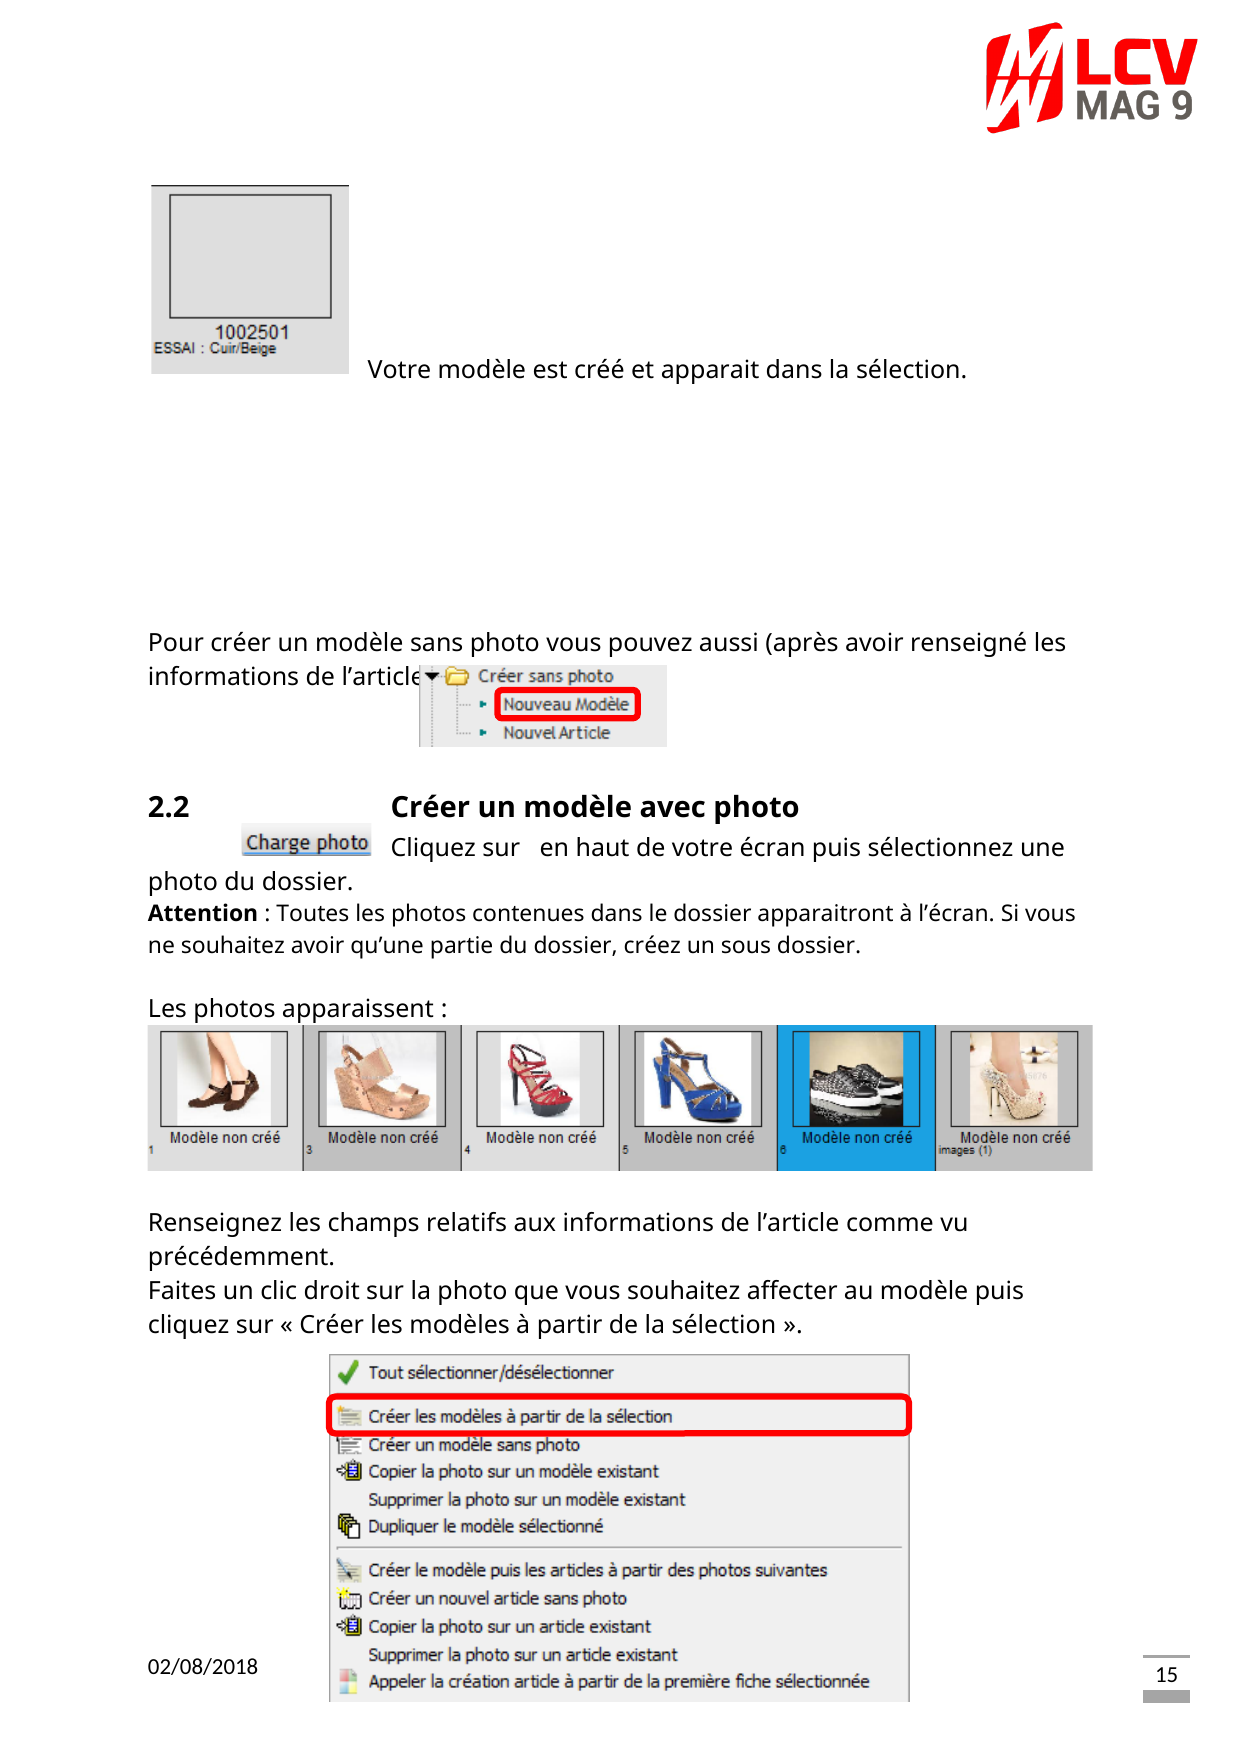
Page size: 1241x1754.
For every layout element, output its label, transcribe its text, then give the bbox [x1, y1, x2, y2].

text Votre modèle est créé et apparait dans la sélection. [148, 352, 1093, 386]
picture [419, 665, 667, 747]
picture [986, 21, 1198, 134]
picture [329, 1354, 910, 1396]
picture [151, 185, 349, 374]
picture [240, 823, 372, 855]
text Renseignez les champs relatifs aux informations de l’article comme vu précédemment. [148, 1205, 1093, 1273]
picture [333, 1400, 905, 1430]
text Les photos apparaissent : [148, 991, 1093, 1025]
text Pour créer un modèle sans photo vous pouvez aussi (après avoir renseigné les informations de l’article) cliquer sur [148, 624, 1093, 693]
subtitle Créer un modèle avec photo [148, 786, 1093, 826]
picture [147, 1025, 1093, 1171]
picture [329, 1434, 910, 1702]
text Cliquez sur en haut de votre écran puis sélectionnez une photo du dossier. [148, 829, 1093, 897]
text Faites un clic droit sur la photo que vous souhaitez affecter au modèle puis cliquez sur « Créer les modèles à partir de la sélection ». [148, 1273, 1093, 1341]
text Attention : Toutes les photos contenues dans le dossier apparaitront à l’écran. Si vous ne souhaitez avoir qu’une partie du dossier, créez un sous dossier. [148, 897, 1093, 960]
